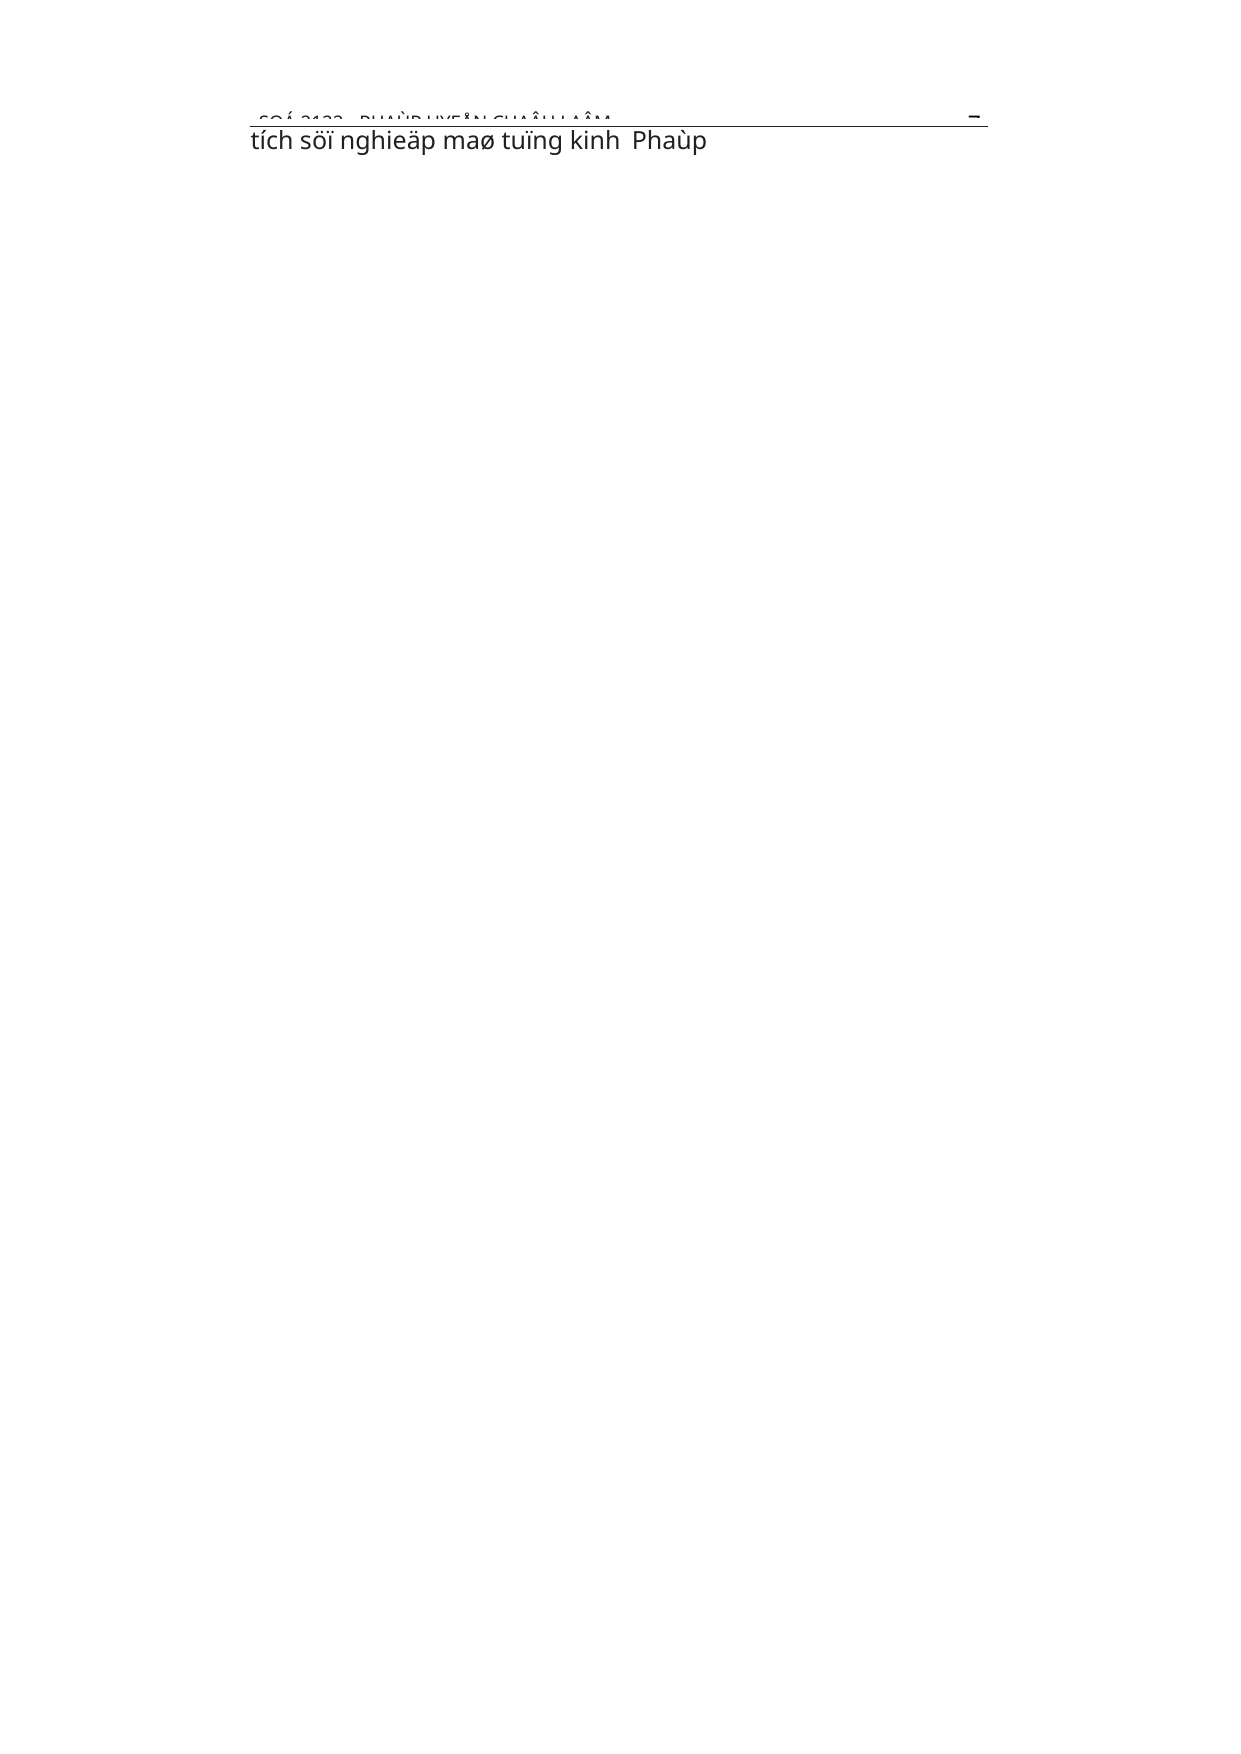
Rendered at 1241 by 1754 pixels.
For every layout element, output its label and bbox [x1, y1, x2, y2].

text [250, 125, 990, 156]
